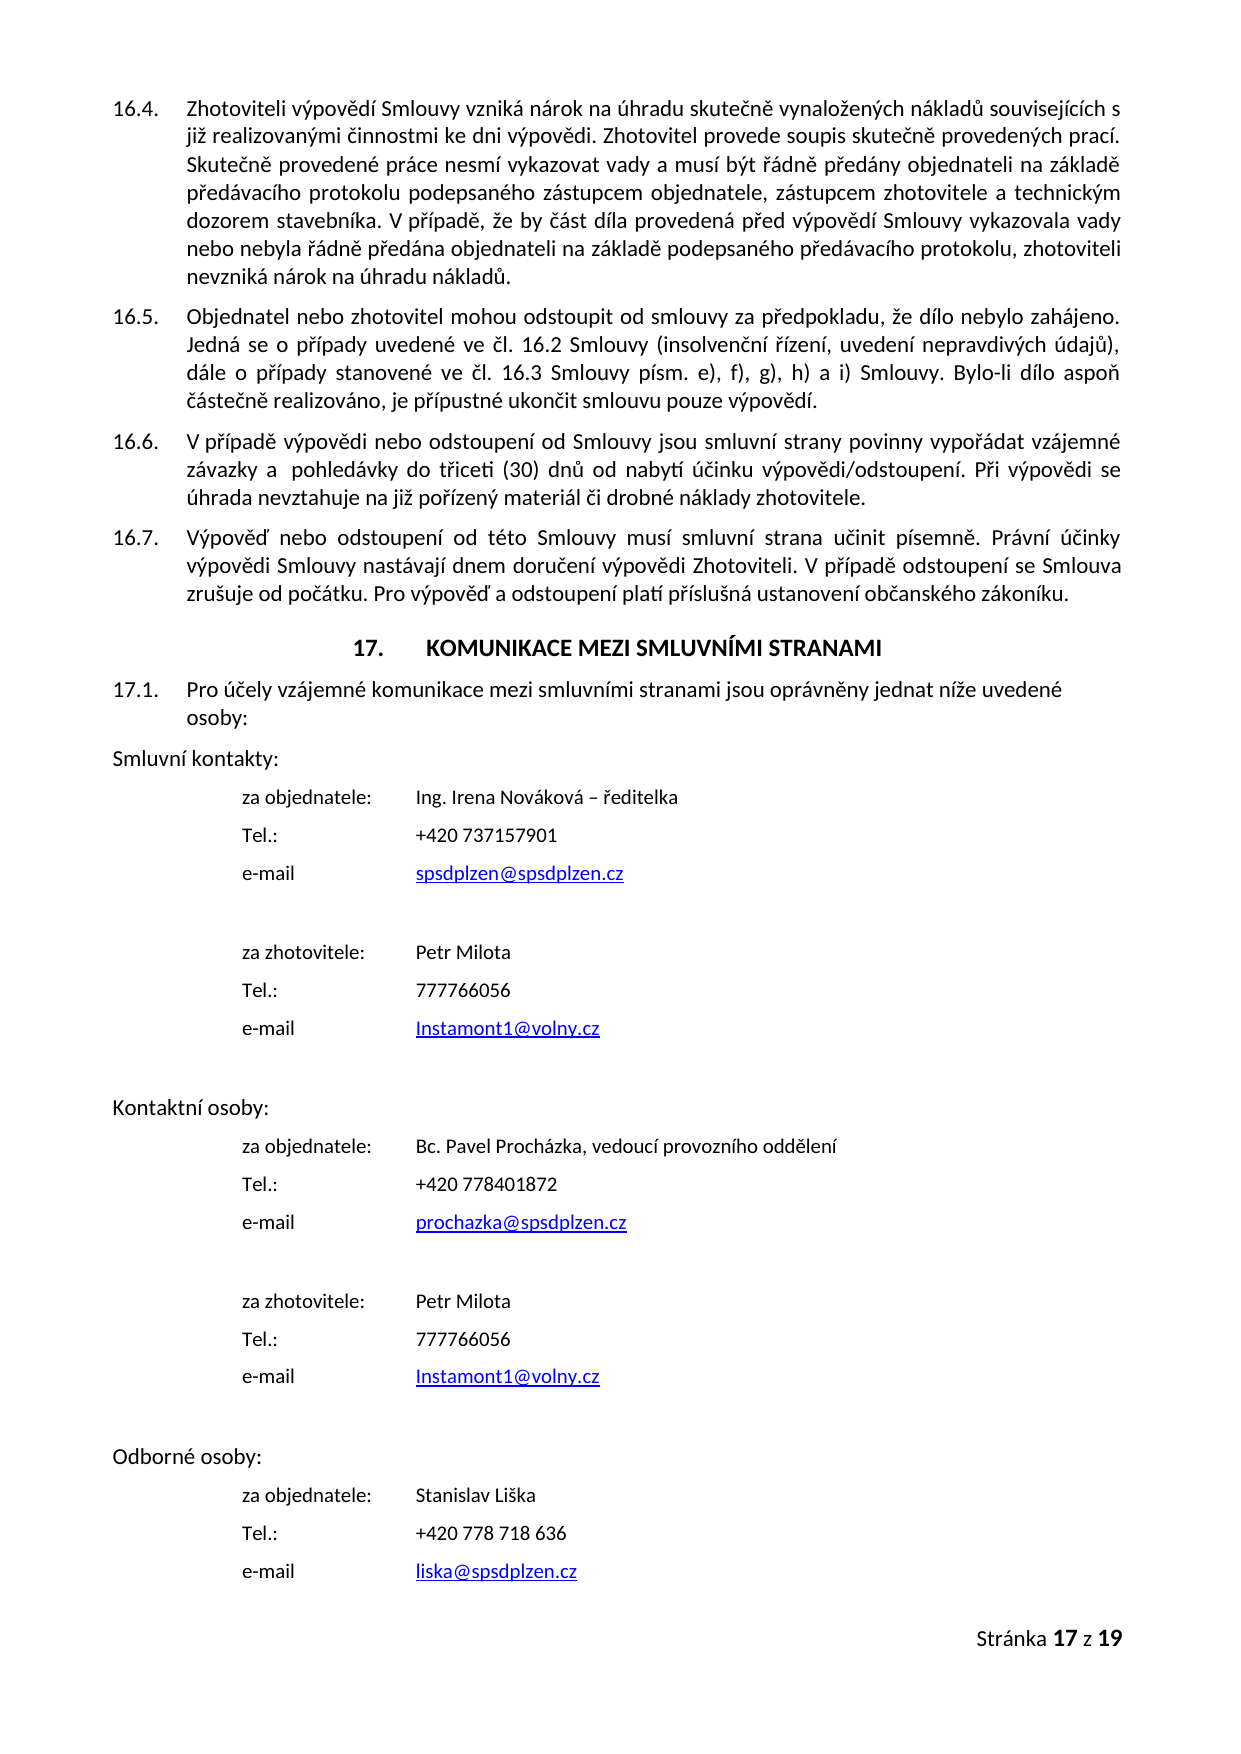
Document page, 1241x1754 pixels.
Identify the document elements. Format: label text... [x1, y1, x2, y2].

text Kontaktní osoby: [112, 1093, 1122, 1121]
table_header za zhotovitele: [231, 939, 404, 977]
table_cell e-mail [231, 1015, 404, 1053]
table_cell Instamont1@volny.cz [404, 1015, 850, 1053]
table_cell e-mail [231, 1210, 404, 1247]
text Smluvní kontakty: [112, 744, 1122, 772]
list Zhotoviteli výpovědí Smlouvy vzniká nárok na úhradu skutečně vynaložených nákladů souvisejících s již realizovanými činnostmi ke dni výpovědi. Zhotovitel provede soupis skutečně provedených prací. Skutečně provedené práce nesmí vykazovat vady a musí být řádně předány objednateli na základě předávacího protokolu podepsaného zástupcem objednatele, zástupcem zhotovitele a technickým dozorem stavebníka. V případě, že by část díla provedená před výpovědí Smlouvy vykazovala vady nebo nebyla řádně předána objednateli na základě podepsaného předávacího protokolu, zhotoviteli nevzniká nárok na úhradu nákladů. [112, 94, 1122, 290]
table_header Ing. Irena Nováková – ředitelka [404, 785, 850, 822]
table_cell +420 737157901 [404, 823, 850, 860]
table_cell Tel.: [231, 977, 404, 1015]
table_header za objednatele: [231, 785, 404, 822]
table_cell 777766056 [404, 1326, 850, 1364]
table_cell e-mail [231, 860, 404, 898]
table_cell Instamont1@volny.cz [404, 1364, 850, 1402]
table_cell liska@spsdplzen.cz [404, 1559, 850, 1596]
table_header Petr Milota [404, 939, 850, 977]
table_cell e-mail [231, 1559, 404, 1596]
table_header Stanislav Liška [404, 1483, 850, 1521]
list Objednatel nebo zhotovitel mohou odstoupit od smlouvy za předpokladu, že dílo nebylo zahájeno. Jedná se o případy uvedené ve čl. 16.2 Smlouvy (insolvenční řízení, uvedení nepravdivých údajů), dále o případy stanovené ve čl. 16.3 Smlouvy písm. e), f), g), h) a i) Smlouvy. Bylo-li dílo aspoň částečně realizováno, je přípustné ukončit smlouvu pouze výpovědí. [112, 302, 1122, 414]
text Odborné osoby: [112, 1442, 1122, 1470]
subtitle KOMUNIKACE MEZI SMLUVNÍMI STRANAMI [112, 632, 1122, 663]
table_header Bc. Pavel Procházka, vedoucí provozního oddělení [404, 1134, 850, 1172]
table_cell Tel.: [231, 1172, 404, 1209]
table_header za zhotovitele: [231, 1288, 404, 1326]
list V případě výpovědi nebo odstoupení od Smlouvy jsou smluvní strany povinny vypořádat vzájemné závazky a pohledávky do třiceti (30) dnů od nabytí účinku výpovědi/odstoupení. Při výpovědi se úhrada nevztahuje na již pořízený materiál či drobné náklady zhotovitele. [112, 427, 1122, 511]
list Pro účely vzájemné komunikace mezi smluvními stranami jsou oprávněny jednat níže uvedené osoby: [112, 676, 1122, 732]
table_cell Tel.: [231, 1521, 404, 1558]
table_cell e-mail [231, 1364, 404, 1402]
table_cell +420 778 718 636 [404, 1521, 850, 1558]
table_cell Tel.: [231, 1326, 404, 1364]
table_cell Tel.: [231, 823, 404, 860]
table_cell spsdplzen@spsdplzen.cz [404, 860, 850, 898]
table_cell prochazka@spsdplzen.cz [404, 1210, 850, 1247]
table_header Petr Milota [404, 1288, 850, 1326]
table_header za objednatele: [231, 1483, 404, 1521]
list Výpověď nebo odstoupení od této Smlouvy musí smluvní strana učinit písemně. Právní účinky výpovědi Smlouvy nastávají dnem doručení výpovědi Zhotoviteli. V případě odstoupení se Smlouva zrušuje od počátku. Pro výpověď a odstoupení platí příslušná ustanovení občanského zákoníku. [112, 523, 1122, 607]
table_cell 777766056 [404, 977, 850, 1015]
table_header za objednatele: [231, 1134, 404, 1172]
table_cell +420 778401872 [404, 1172, 850, 1209]
